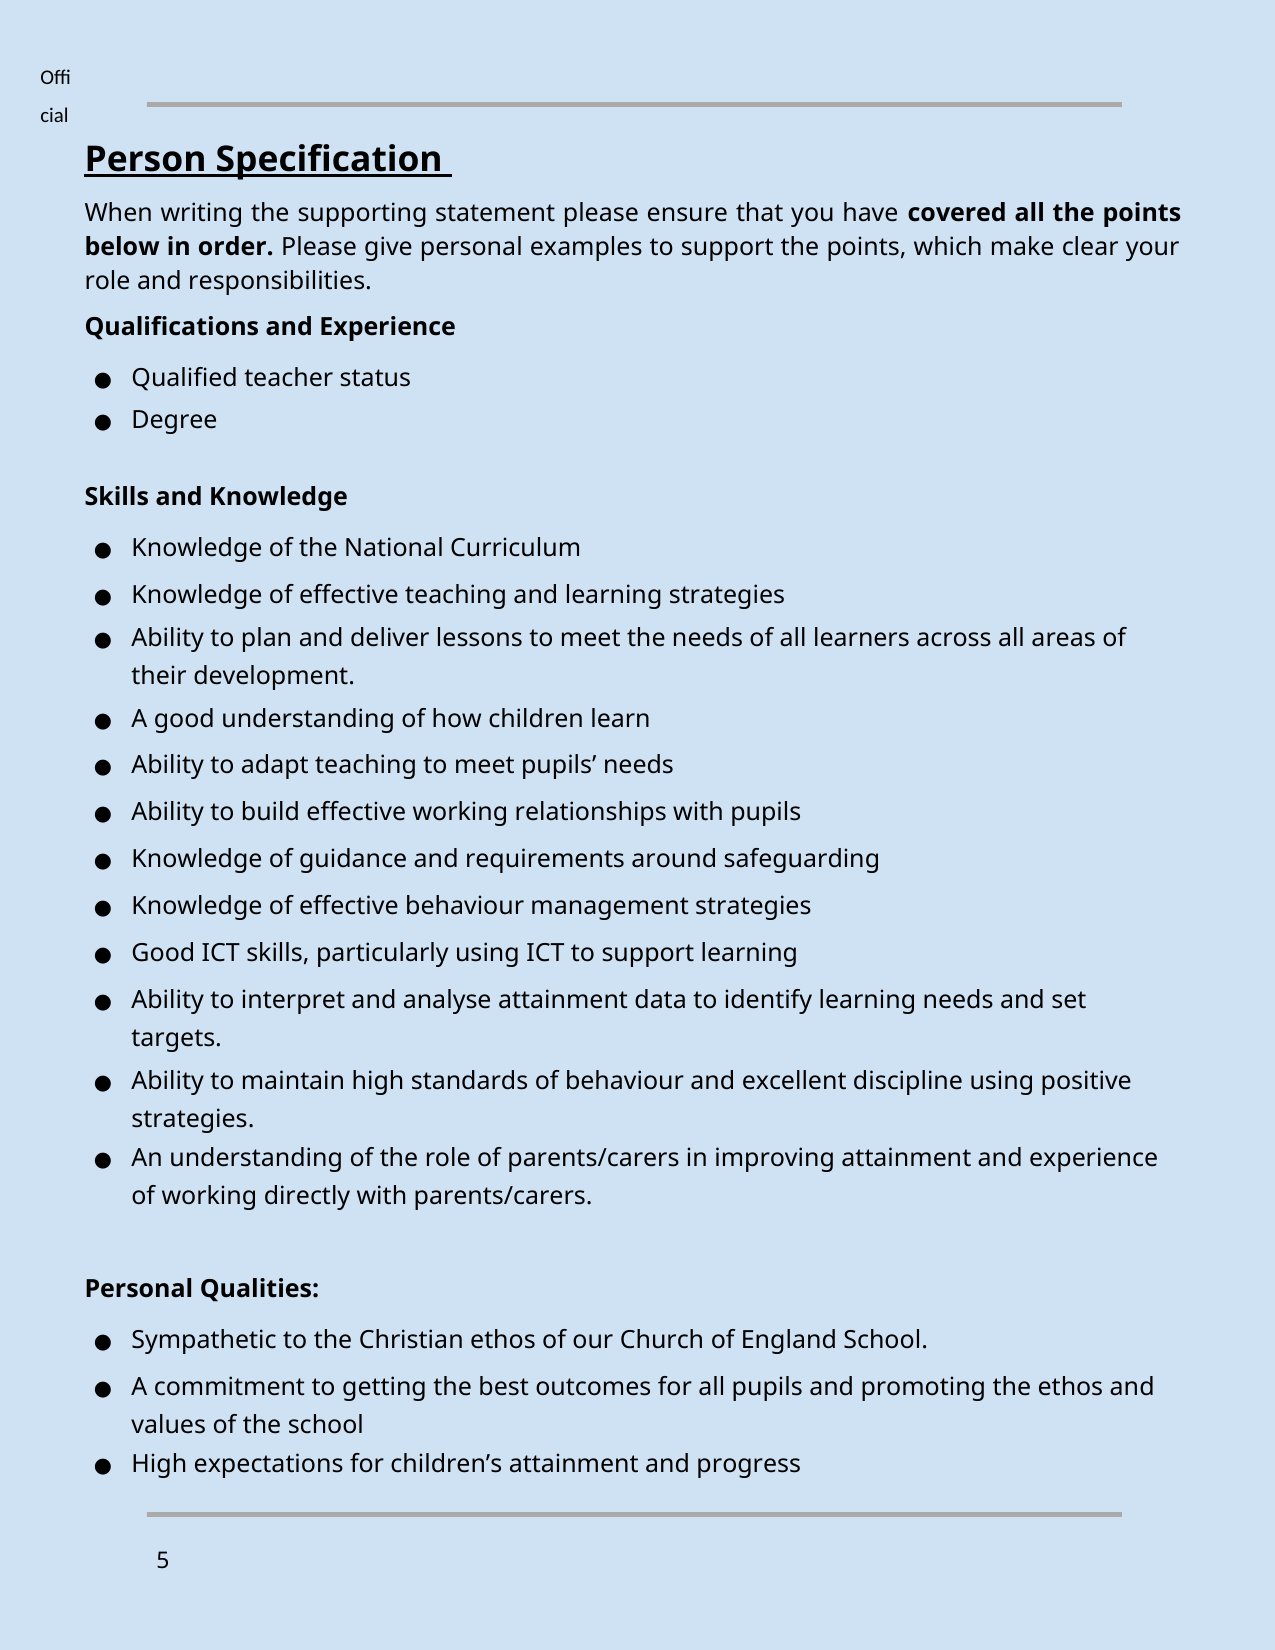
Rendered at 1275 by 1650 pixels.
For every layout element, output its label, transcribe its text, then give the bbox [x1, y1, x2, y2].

picture [146, 1512, 1122, 1517]
list Sympathetic to the Christian ethos of our Church of England School. [94, 1317, 1181, 1360]
picture [146, 102, 1122, 107]
list Ability to adapt teaching to meet pupils’ needs [94, 743, 1181, 786]
list Ability to build effective working relationships with pupils [94, 790, 1181, 833]
list Knowledge of effective teaching and learning strategies [94, 572, 1181, 615]
list Degree [94, 398, 1181, 441]
list Knowledge of guidance and requirements around safeguarding [94, 837, 1181, 879]
list Good ICT skills, particularly using ICT to support learning [94, 931, 1181, 973]
list Ability to interpret and analyse attainment data to identify learning needs and set targets. [94, 977, 1181, 1054]
list A good understanding of how children learn [94, 696, 1181, 739]
list Ability to plan and deliver lessons to meet the needs of all learners across all areas of their development. [94, 615, 1181, 692]
text Qualifications and Experience [84, 309, 1181, 343]
text Personal Qualities: [84, 1271, 1181, 1305]
list High expectations for children’s attainment and progress [94, 1441, 1181, 1484]
list Ability to maintain high standards of behaviour and excellent discipline using positive strategies. [94, 1058, 1181, 1135]
list Knowledge of effective behaviour management strategies [94, 884, 1181, 926]
list Knowledge of the National Curriculum [94, 526, 1181, 568]
list Qualified teacher status [94, 355, 1181, 398]
list An understanding of the role of parents/carers in improving attainment and experience of working directly with parents/carers. [94, 1135, 1181, 1212]
list A commitment to getting the best outcomes for all pupils and promoting the ethos and values of the school [94, 1364, 1181, 1441]
text Skills and Knowledge [84, 479, 1181, 513]
text Person Specification [84, 133, 1181, 182]
text When writing the supporting statement please ensure that you have covered all the points below in order. Please give personal examples to support the points, which make clear your role and responsibilities. [84, 194, 1181, 296]
